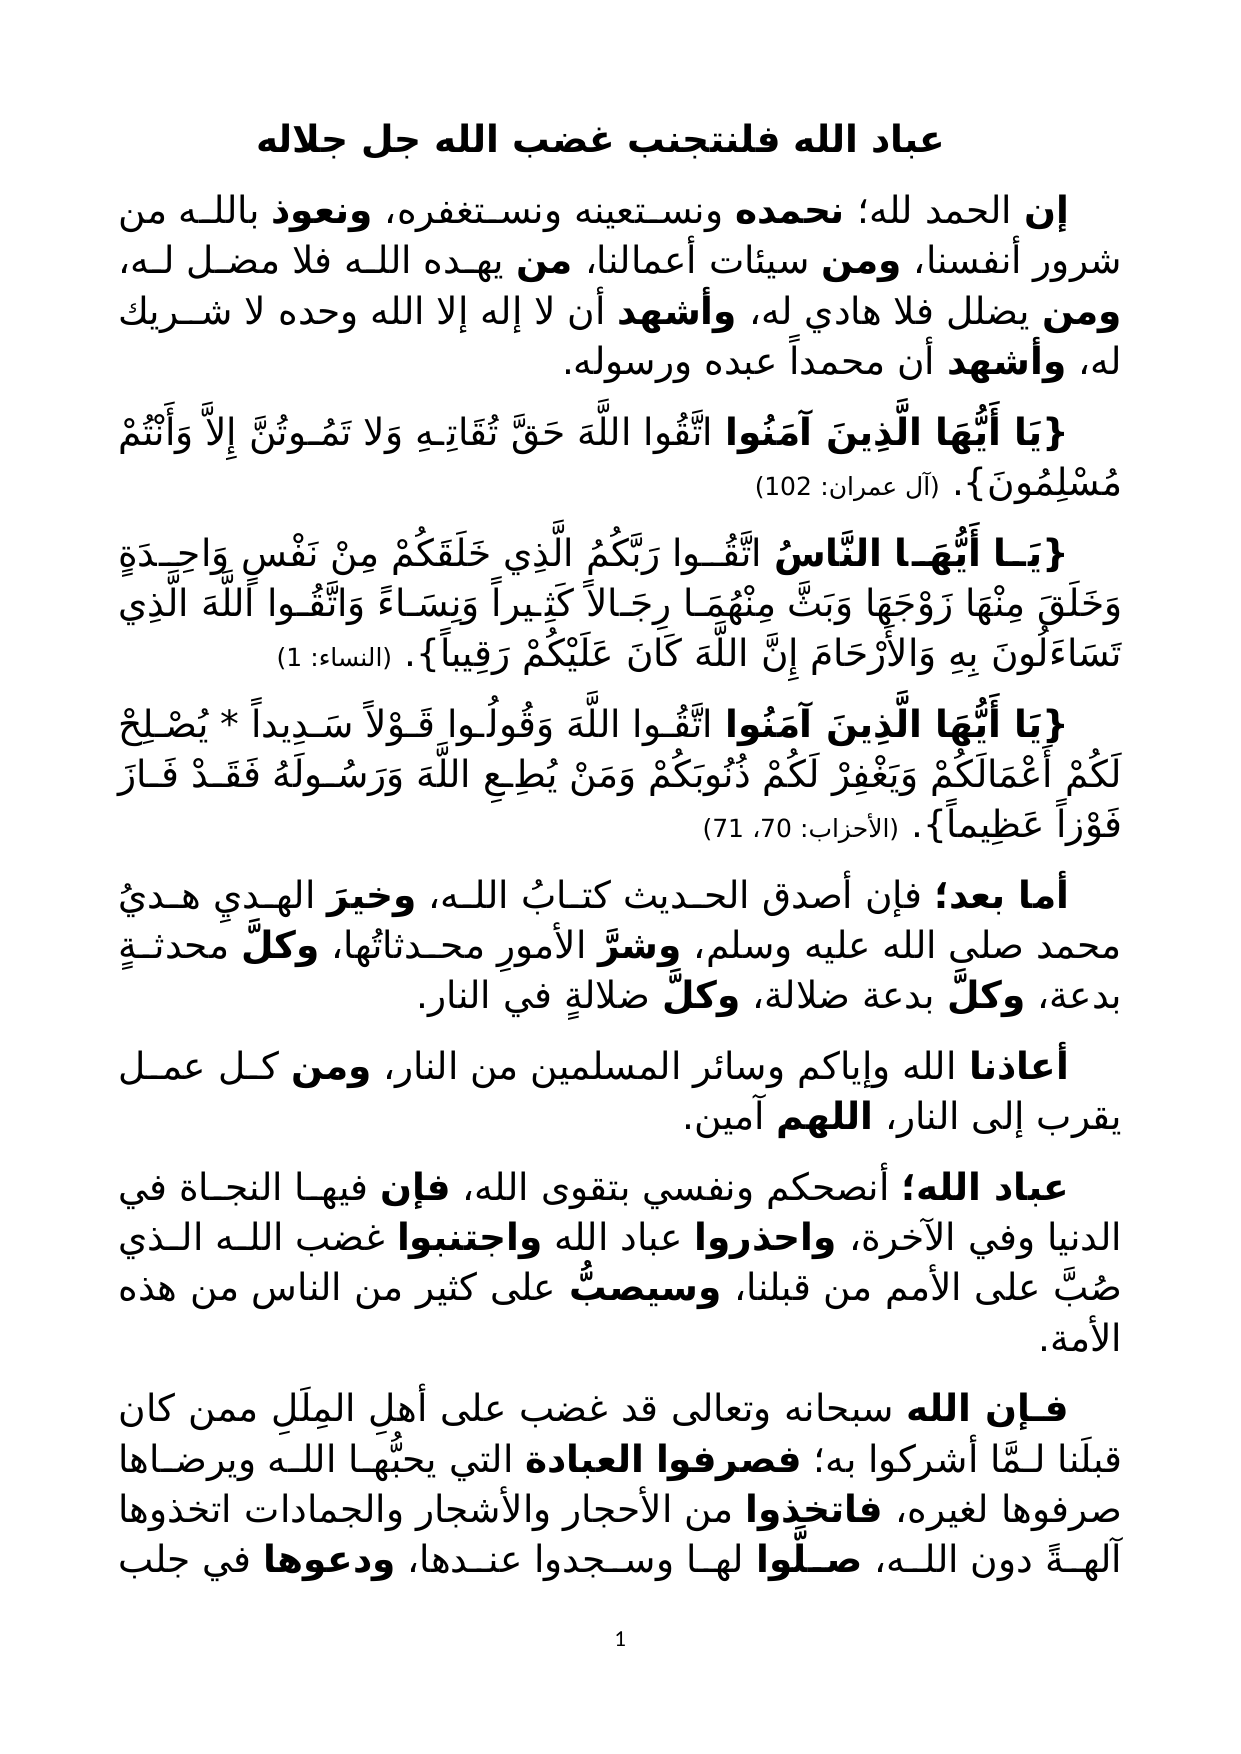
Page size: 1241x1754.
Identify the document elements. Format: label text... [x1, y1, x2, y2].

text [118, 1387, 1122, 1581]
text عباد الله؛ أنصحكم ونفسي بتقوى الله، فإن فيها النجاة في الدنيا وفي الآخرة، واحذروا عباد الله واجتنبوا غضب الله الذي صُبَّ على الأمم من قبلنا، وسيصبُّ على كثير من الناس من هذه الأمة. [118, 1166, 1122, 1360]
text أما بعد؛ فإن أصدق الحديث كتابُ الله، وخيرَ الهديِ هديُ محمد صلى الله عليه وسلم، وشرَّ الأمورِ محدثاتُها، وكلَّ محدثةٍ بدعة، وكلَّ بدعة ضلالة، وكلَّ ضلالةٍ في النار. [118, 874, 1122, 1017]
text {يَا أَيُّهَا الَّذِينَ آمَنُوا اتَّقُوا اللَّهَ حَقَّ تُقَاتِهِ وَلا تَمُوتُنَّ إِلاَّ وَأَنْتُمْ مُسْلِمُونَ}. (آل عمران: 102) [118, 410, 1122, 504]
text عباد الله فلنتجنب غضب الله جل جلاله [118, 118, 1122, 162]
text {يَا أَيُّهَا الَّذِينَ آمَنُوا اتَّقُوا اللَّهَ وَقُولُوا قَوْلاً سَدِيداً * يُصْلِحْ لَكُمْ أَعْمَالَكُمْ وَيَغْفِرْ لَكُمْ ذُنُوبَكُمْ وَمَنْ يُطِعِ اللَّهَ وَرَسُولَهُ فَقَدْ فَازَ فَوْزاً عَظِيماً}. (الأحزاب: 70، 71) [118, 702, 1122, 846]
text أعاذنا الله وإياكم وسائر المسلمين من النار، ومن كل عمل يقرب إلى النار، اللهم آمين. [118, 1045, 1122, 1138]
text {يَا أَيُّهَا النَّاسُ اتَّقُوا رَبَّكُمُ الَّذِي خَلَقَكُمْ مِنْ نَفْسٍ وَاحِدَةٍ وَخَلَقَ مِنْهَا زَوْجَهَا وَبَثَّ مِنْهُمَا رِجَالاً كَثِيراً وَنِسَاءً وَاتَّقُوا اللَّهَ الَّذِي تَسَاءَلُونَ بِهِ وَالأَرْحَامَ إِنَّ اللَّهَ كَانَ عَلَيْكُمْ رَقِيباً}. (النساء: 1) [118, 531, 1122, 675]
text إن الحمد لله؛ نحمده ونستعينه ونستغفره، ونعوذ بالله من شرور أنفسنا، ومن سيئات أعمالنا، من يهده الله فلا مضل له، ومن يضلل فلا هادي له، وأشهد أن لا إله إلا الله وحده لا شريك له، وأشهد أن محمداً عبده ورسوله. [118, 189, 1122, 383]
